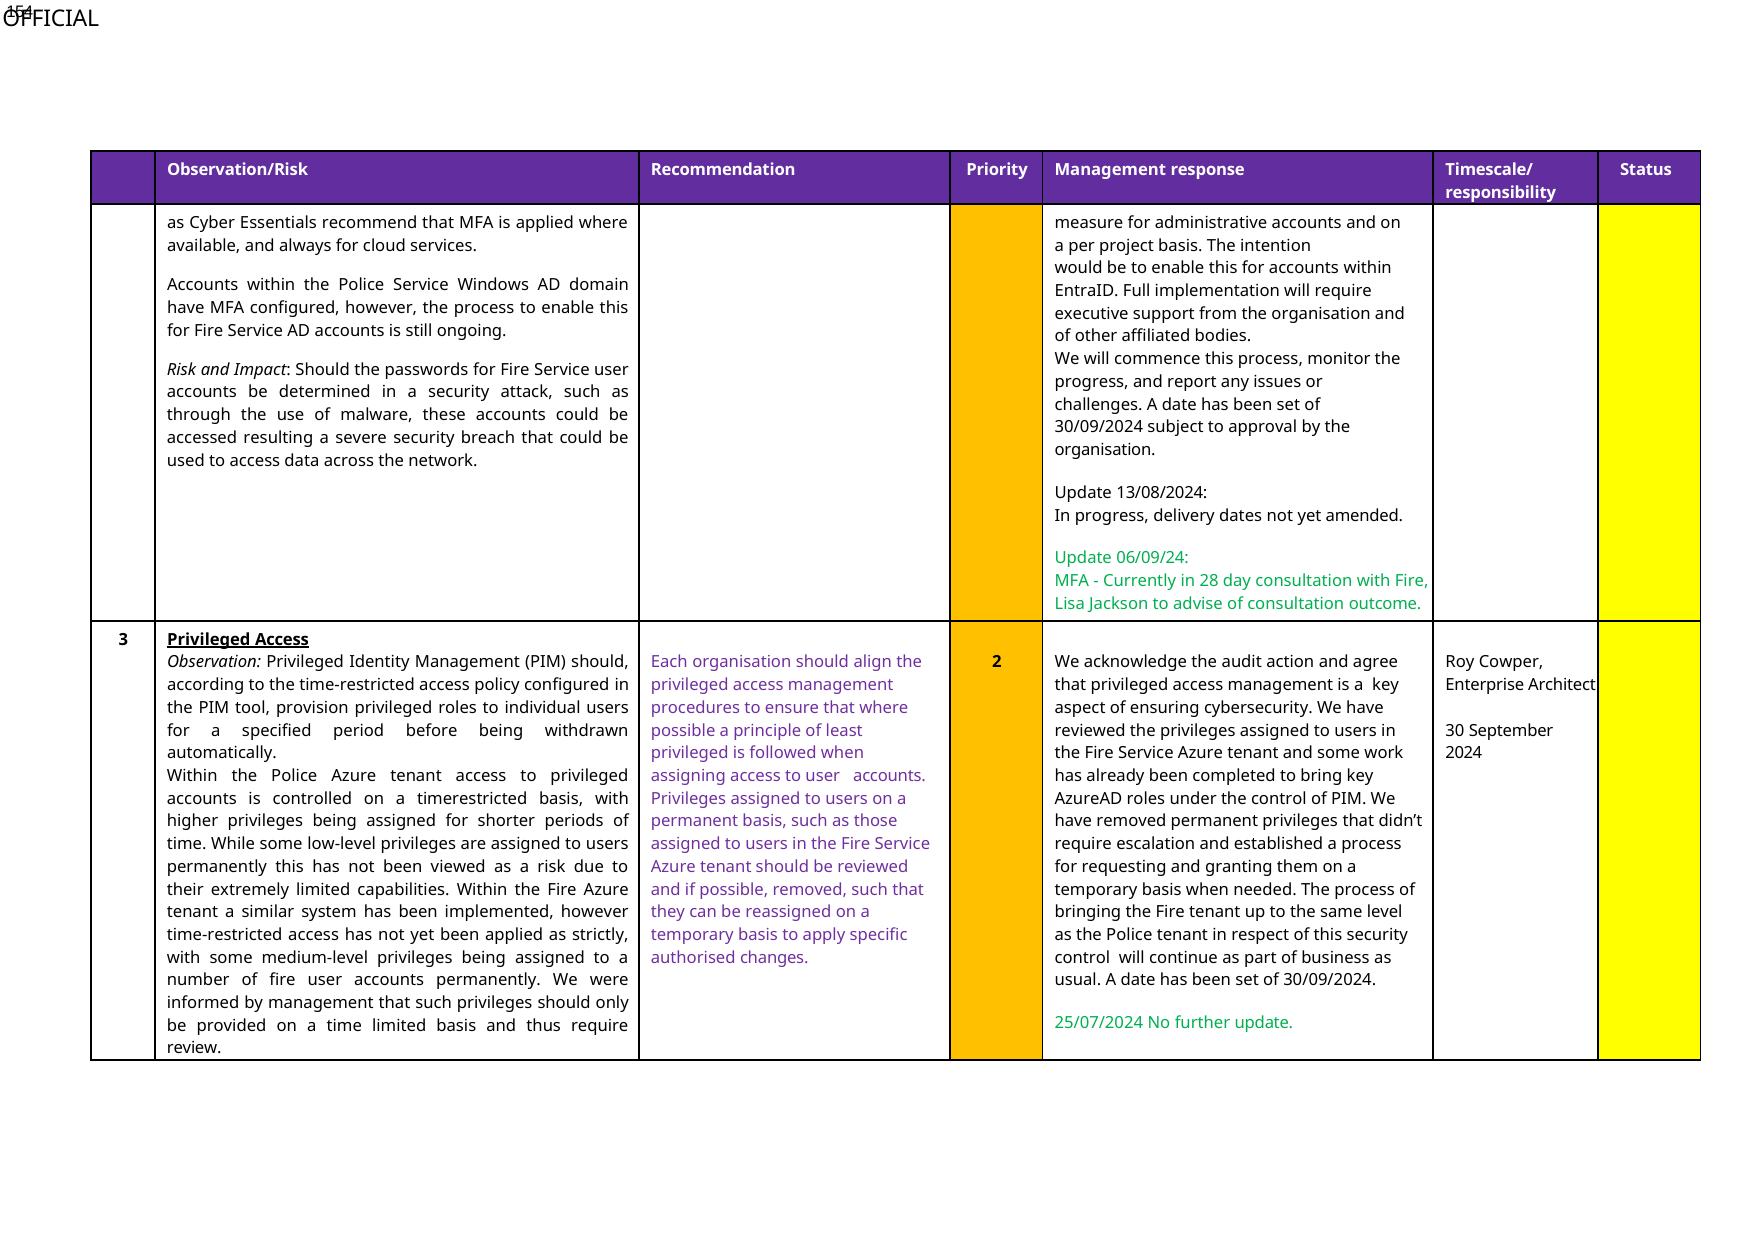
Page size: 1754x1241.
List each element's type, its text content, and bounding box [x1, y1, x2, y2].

table_cell [1599, 622, 1700, 1059]
table_cell [1599, 205, 1700, 620]
table_cell Roy Cowper, Enterprise Architect 30 September 2024 [1434, 622, 1597, 1059]
table_cell Each organisation should align the privileged access management procedures to ensure that where possible a principle of least privileged is followed when assigning access to user accounts. Privileges assigned to users on a permanent basis, such as those assigned to users in the Fire Service Azure tenant should be reviewed and if possible, removed, such that they can be reassigned on a temporary basis to apply specific authorised changes. [640, 622, 949, 1059]
table_header Priority [951, 152, 1042, 203]
table_cell [1434, 205, 1597, 620]
table_cell as Cyber Essentials recommend that MFA is applied where available, and always for cloud services. Accounts within the Police Service Windows AD domain have MFA configured, however, the process to enable this for Fire Service AD accounts is still ongoing. Risk and Impact: Should the passwords for Fire Service user accounts be determined in a security attack, such as through the use of malware, these accounts could be accessed resulting a severe security breach that could be used to access data across the network. [156, 205, 638, 620]
table_cell We acknowledge the audit action and agree that privileged access management is a key aspect of ensuring cybersecurity. We have reviewed the privileges assigned to users in the Fire Service Azure tenant and some work has already been completed to bring key AzureAD roles under the control of PIM. We have removed permanent privileges that didn’t require escalation and established a process for requesting and granting them on a temporary basis when needed. The process of bringing the Fire tenant up to the same level as the Police tenant in respect of this security control will continue as part of business as usual. A date has been set of 30/09/2024. 25/07/2024 No further update. [1043, 622, 1432, 1059]
table_cell [640, 205, 949, 620]
table_cell measure for administrative accounts and on a per project basis. The intention would be to enable this for accounts within EntraID. Full implementation will require executive support from the organisation and of other affiliated bodies. We will commence this process, monitor the progress, and report any issues or challenges. A date has been set of 30/09/2024 subject to approval by the organisation. Update 13/08/2024: In progress, delivery dates not yet amended. Update 06/09/24: MFA - Currently in 28 day consultation with Fire, Lisa Jackson to advise of consultation outcome. [1043, 205, 1432, 620]
table_cell 3 [92, 622, 154, 1059]
table_header Management response [1043, 152, 1432, 203]
table_header [92, 152, 154, 203]
table_cell [951, 205, 1042, 620]
table_header Timescale/ responsibility [1434, 152, 1597, 203]
table_header Status [1599, 152, 1700, 203]
table_cell [92, 205, 154, 620]
table_cell Privileged Access Observation: Privileged Identity Management (PIM) should, according to the time-restricted access policy configured in the PIM tool, provision privileged roles to individual users for a specified period before being withdrawn automatically. Within the Police Azure tenant access to privileged accounts is controlled on a timerestricted basis, with higher privileges being assigned for shorter periods of time. While some low-level privileges are assigned to users permanently this has not been viewed as a risk due to their extremely limited capabilities. Within the Fire Azure tenant a similar system has been implemented, however time-restricted access has not yet been applied as strictly, with some medium-level privileges being assigned to a number of fire user accounts permanently. We were informed by management that such privileges should only be provided on a time limited basis and thus require review. [156, 622, 638, 1059]
table_header Observation/Risk [156, 152, 638, 203]
table_cell 2 [951, 622, 1042, 1059]
table_header Recommendation [640, 152, 949, 203]
